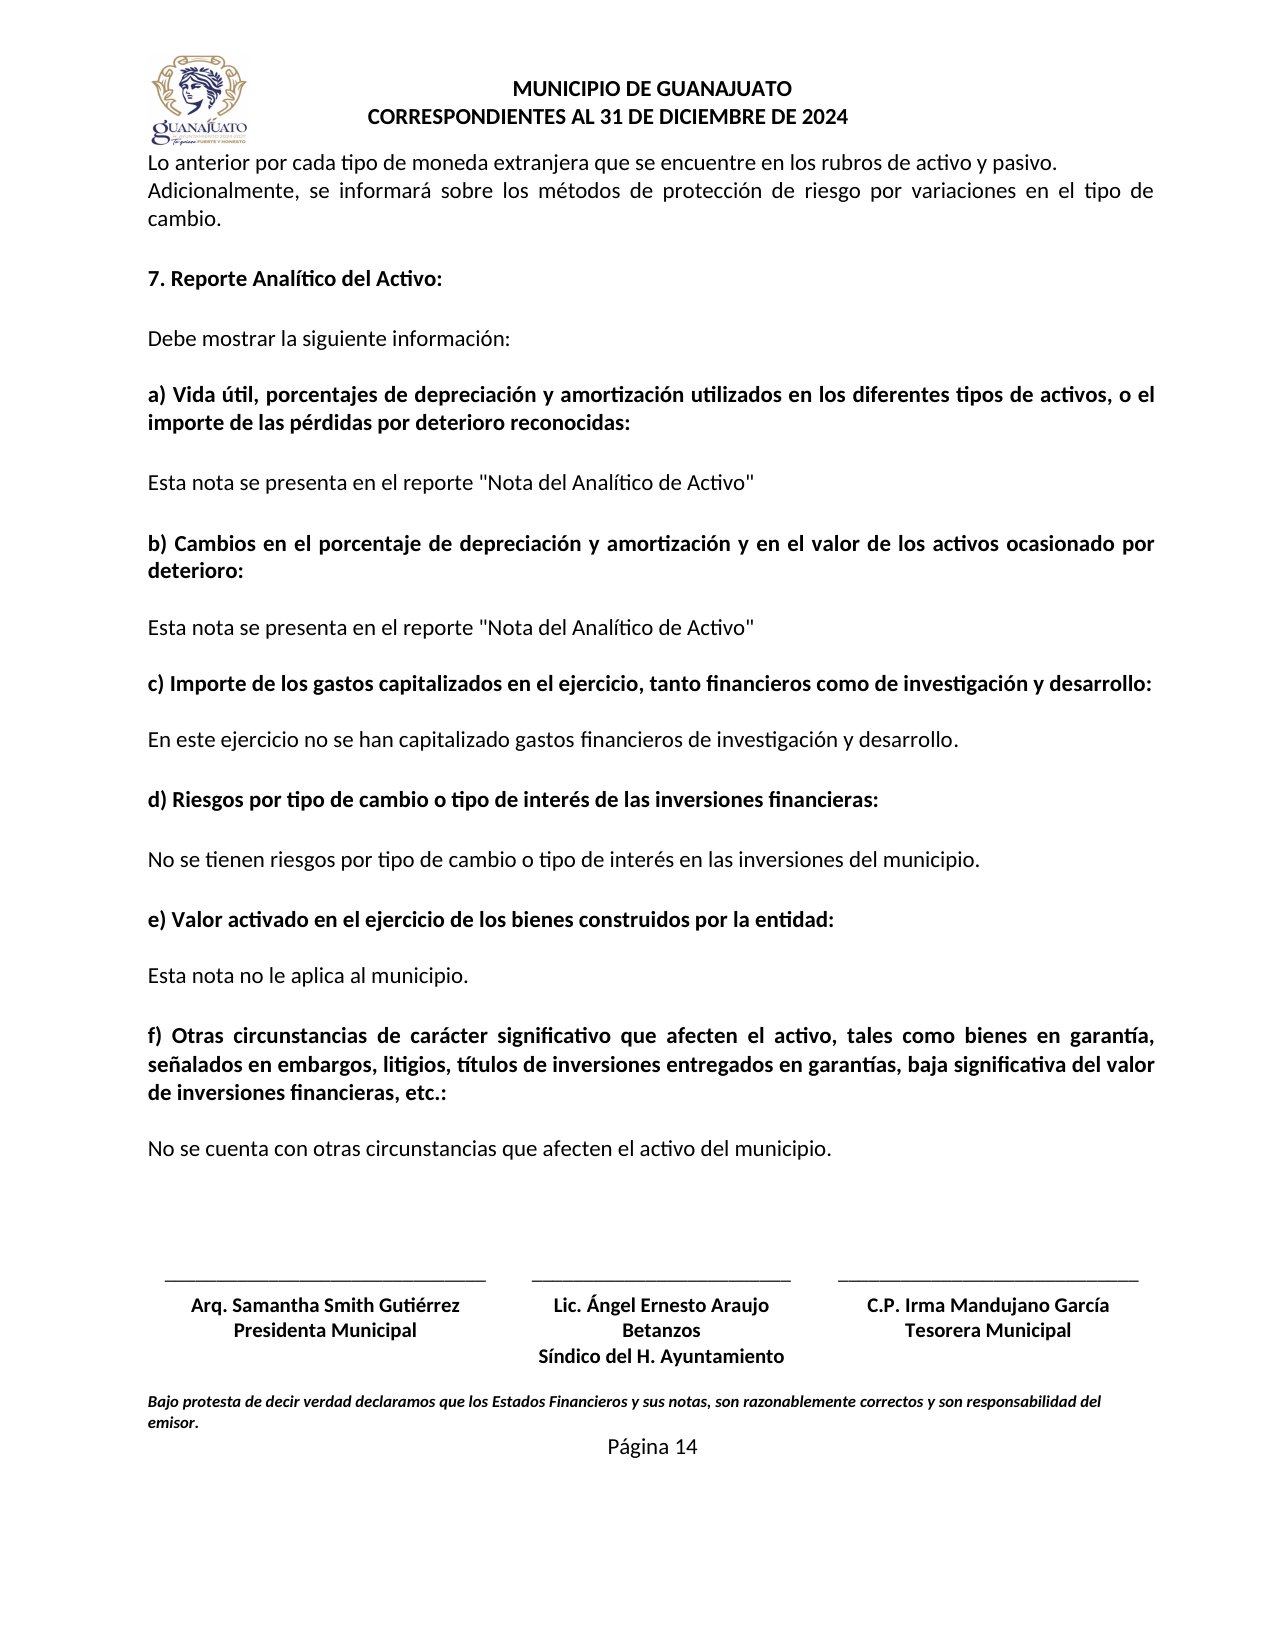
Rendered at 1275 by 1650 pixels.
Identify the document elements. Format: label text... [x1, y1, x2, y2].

text Adicionalmente, se informará sobre los métodos de protección de riesgo por variaciones en el tipo de cambio. [148, 176, 1157, 232]
text a) Vida útil, porcentajes de depreciación y amortización utilizados en los diferentes tipos de activos, o el importe de las pérdidas por deterioro reconocidas: [148, 380, 1157, 436]
text f) Otras circunstancias de carácter significativo que afecten el activo, tales como bienes en garantía, señalados en embargos, litigios, títulos de inversiones entregados en garantías, baja significativa del valor de inversiones financieras, etc.: [148, 1022, 1157, 1106]
text En este ejercicio no se han capitalizado gastos financieros de investigación y desarrollo. [148, 725, 1157, 753]
text d) Riesgos por tipo de cambio o tipo de interés de las inversiones financieras: [148, 785, 1157, 813]
text No se cuenta con otras circunstancias que afecten el activo del municipio. [148, 1134, 1157, 1162]
text Esta nota se presenta en el reporte "Nota del Analítico de Activo" [148, 613, 1157, 641]
subtitle 7. Reporte Analítico del Activo: [148, 264, 1157, 292]
text e) Valor activado en el ejercicio de los bienes construidos por la entidad: [148, 905, 1157, 933]
text Esta nota no le aplica al municipio. [148, 961, 1157, 989]
picture [147, 53, 250, 147]
text Debe mostrar la siguiente información: [148, 324, 1157, 352]
text c) Importe de los gastos capitalizados en el ejercicio, tanto financieros como de investigación y desarrollo: [148, 669, 1157, 697]
text b) Cambios en el porcentaje de depreciación y amortización y en el valor de los activos ocasionado por deterioro: [148, 529, 1157, 585]
text Esta nota se presenta en el reporte "Nota del Analítico de Activo" [148, 468, 1157, 496]
text No se tienen riesgos por tipo de cambio o tipo de interés en las inversiones del municipio. [148, 845, 1157, 873]
text Lo anterior por cada tipo de moneda extranjera que se encuentre en los rubros de activo y pasivo. [148, 148, 1157, 176]
